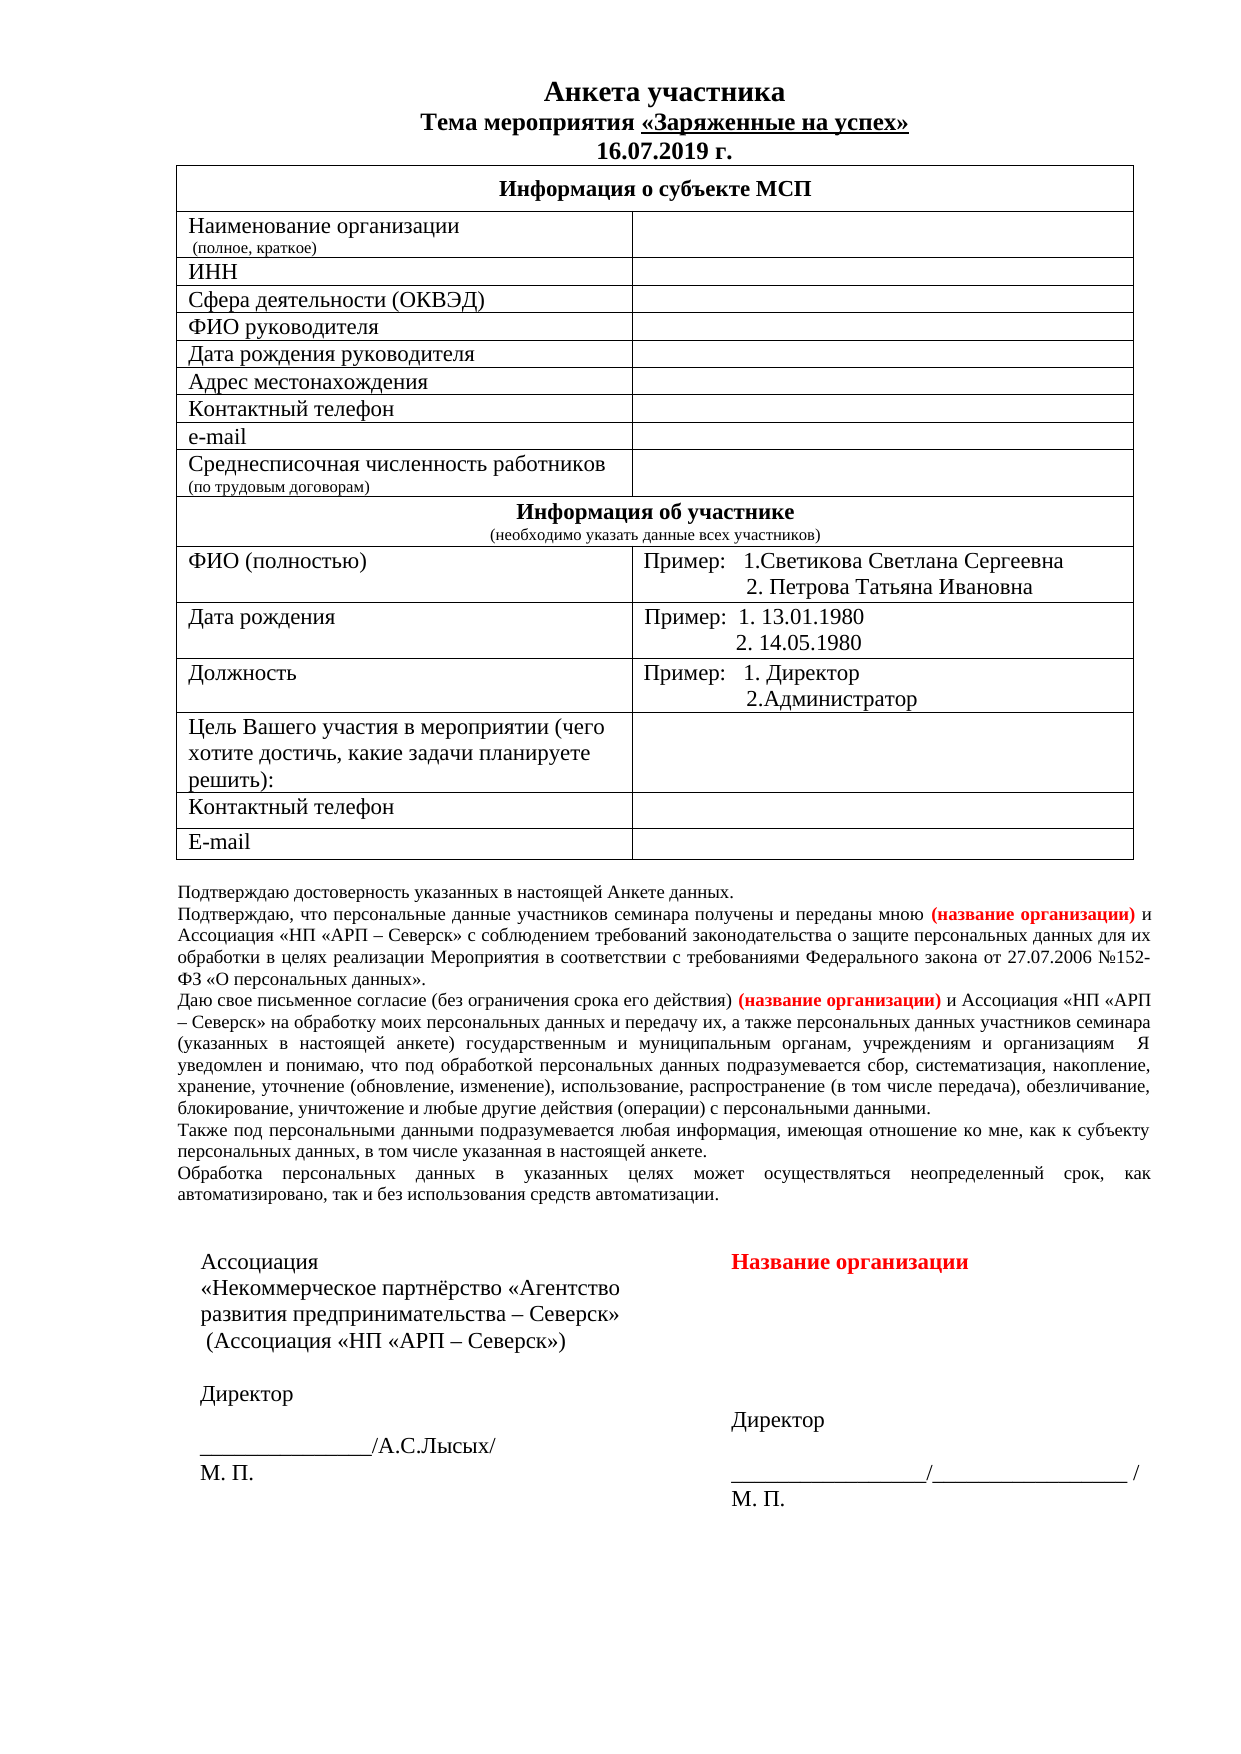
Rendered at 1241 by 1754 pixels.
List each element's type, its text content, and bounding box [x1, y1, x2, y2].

table_cell Цель Вашего участия в мероприятии (чего хотите достичь, какие задачи планируете решить): [177, 713, 632, 792]
table_cell [633, 395, 1133, 422]
table_cell Дата рождения [177, 603, 632, 658]
table_cell Пример: 1. Директор 2.Администратор [633, 659, 1133, 712]
table_cell [633, 793, 1133, 827]
table_cell Контактный телефон [177, 395, 632, 422]
table_cell Информация об участнике (необходимо указать данные всех участников) [177, 497, 1133, 546]
text Также под персональными данными подразумевается любая информация, имеющая отношение ко мне, как к субъекту персональных данных, в том числе указанная в настоящей анкете. [177, 1118, 1152, 1162]
table_header Информация о субъекте МСП [177, 166, 1133, 211]
table_cell [633, 423, 1133, 449]
table_cell Пример: 1. 13.01.1980 2. 14.05.1980 [633, 603, 1133, 658]
text Даю свое письменное согласие (без ограничения срока его действия) (название организации) и Ассоциация «НП «АРП – Северск» на обработку моих персональных данных и передачу их, а также персональных данных участников семинара (указанных в настоящей анкете) государственным и муниципальным органам, учреждениям и организациям Я уведомлен и понимаю, что под обработкой персональных данных подразумевается сбор, систематизация, накопление, хранение, уточнение (обновление, изменение), использование, распространение (в том числе передача), обезличивание, блокирование, уничтожение и любые другие действия (операции) с персональными данными. [177, 989, 1152, 1118]
table_cell Среднесписочная численность работников (по трудовым договорам) [177, 450, 632, 496]
table_cell ФИО руководителя [177, 313, 632, 339]
table_cell [633, 258, 1133, 285]
table_cell ИНН [177, 258, 632, 285]
table_cell [633, 450, 1133, 496]
table_cell [633, 286, 1133, 312]
table_cell Дата рождения руководителя [177, 341, 632, 367]
table_cell Пример: 1.Светикова Светлана Сергеевна 2. Петрова Татьяна Ивановна [633, 547, 1133, 602]
text Подтверждаю достоверность указанных в настоящей Анкете данных. [177, 881, 1152, 903]
text Обработка персональных данных в указанных целях может осуществляться неопределенный срок, как автоматизировано, так и без использования средств автоматизации. [177, 1162, 1152, 1205]
text Подтверждаю, что персональные данные участников семинара получены и переданы мною (название организации) и Ассоциация «НП «АРП – Северск» с соблюдением требований законодательства о защите персональных данных для их обработки в целях реализации Мероприятия в соответствии с требованиями Федерального закона от 27.07.2006 №152-ФЗ «О персональных данных». [177, 903, 1152, 989]
table_cell Адрес местонахождения [177, 368, 632, 394]
text Тема мероприятия «Заряженные на успех» [177, 107, 1152, 136]
table_cell e-mail [177, 423, 632, 449]
text Анкета участника [177, 74, 1152, 107]
table_cell Контактный телефон [177, 793, 632, 827]
table_cell [633, 313, 1133, 339]
table_header Название организации Директор _________________/_________________ / М. П. [720, 1248, 1240, 1511]
table_cell [633, 341, 1133, 367]
table_cell Наименование организации (полное, краткое) [177, 212, 632, 257]
table_cell ФИО (полностью) [177, 547, 632, 602]
table_cell Должность [177, 659, 632, 712]
table_cell [633, 212, 1133, 257]
text 16.07.2019 г. [177, 136, 1152, 165]
table_cell [633, 368, 1133, 394]
table_cell E-mail [177, 829, 632, 859]
table_header Ассоциация «Некоммерческое партнёрство «Агентство развития предпринимательства – Северск» (Ассоциация «НП «АРП – Северск») Директор _______________/А.С.Лысых/ М. П. [189, 1248, 720, 1511]
table_cell [633, 829, 1133, 859]
table_cell [633, 713, 1133, 792]
table_cell Сфера деятельности (ОКВЭД) [177, 286, 632, 312]
